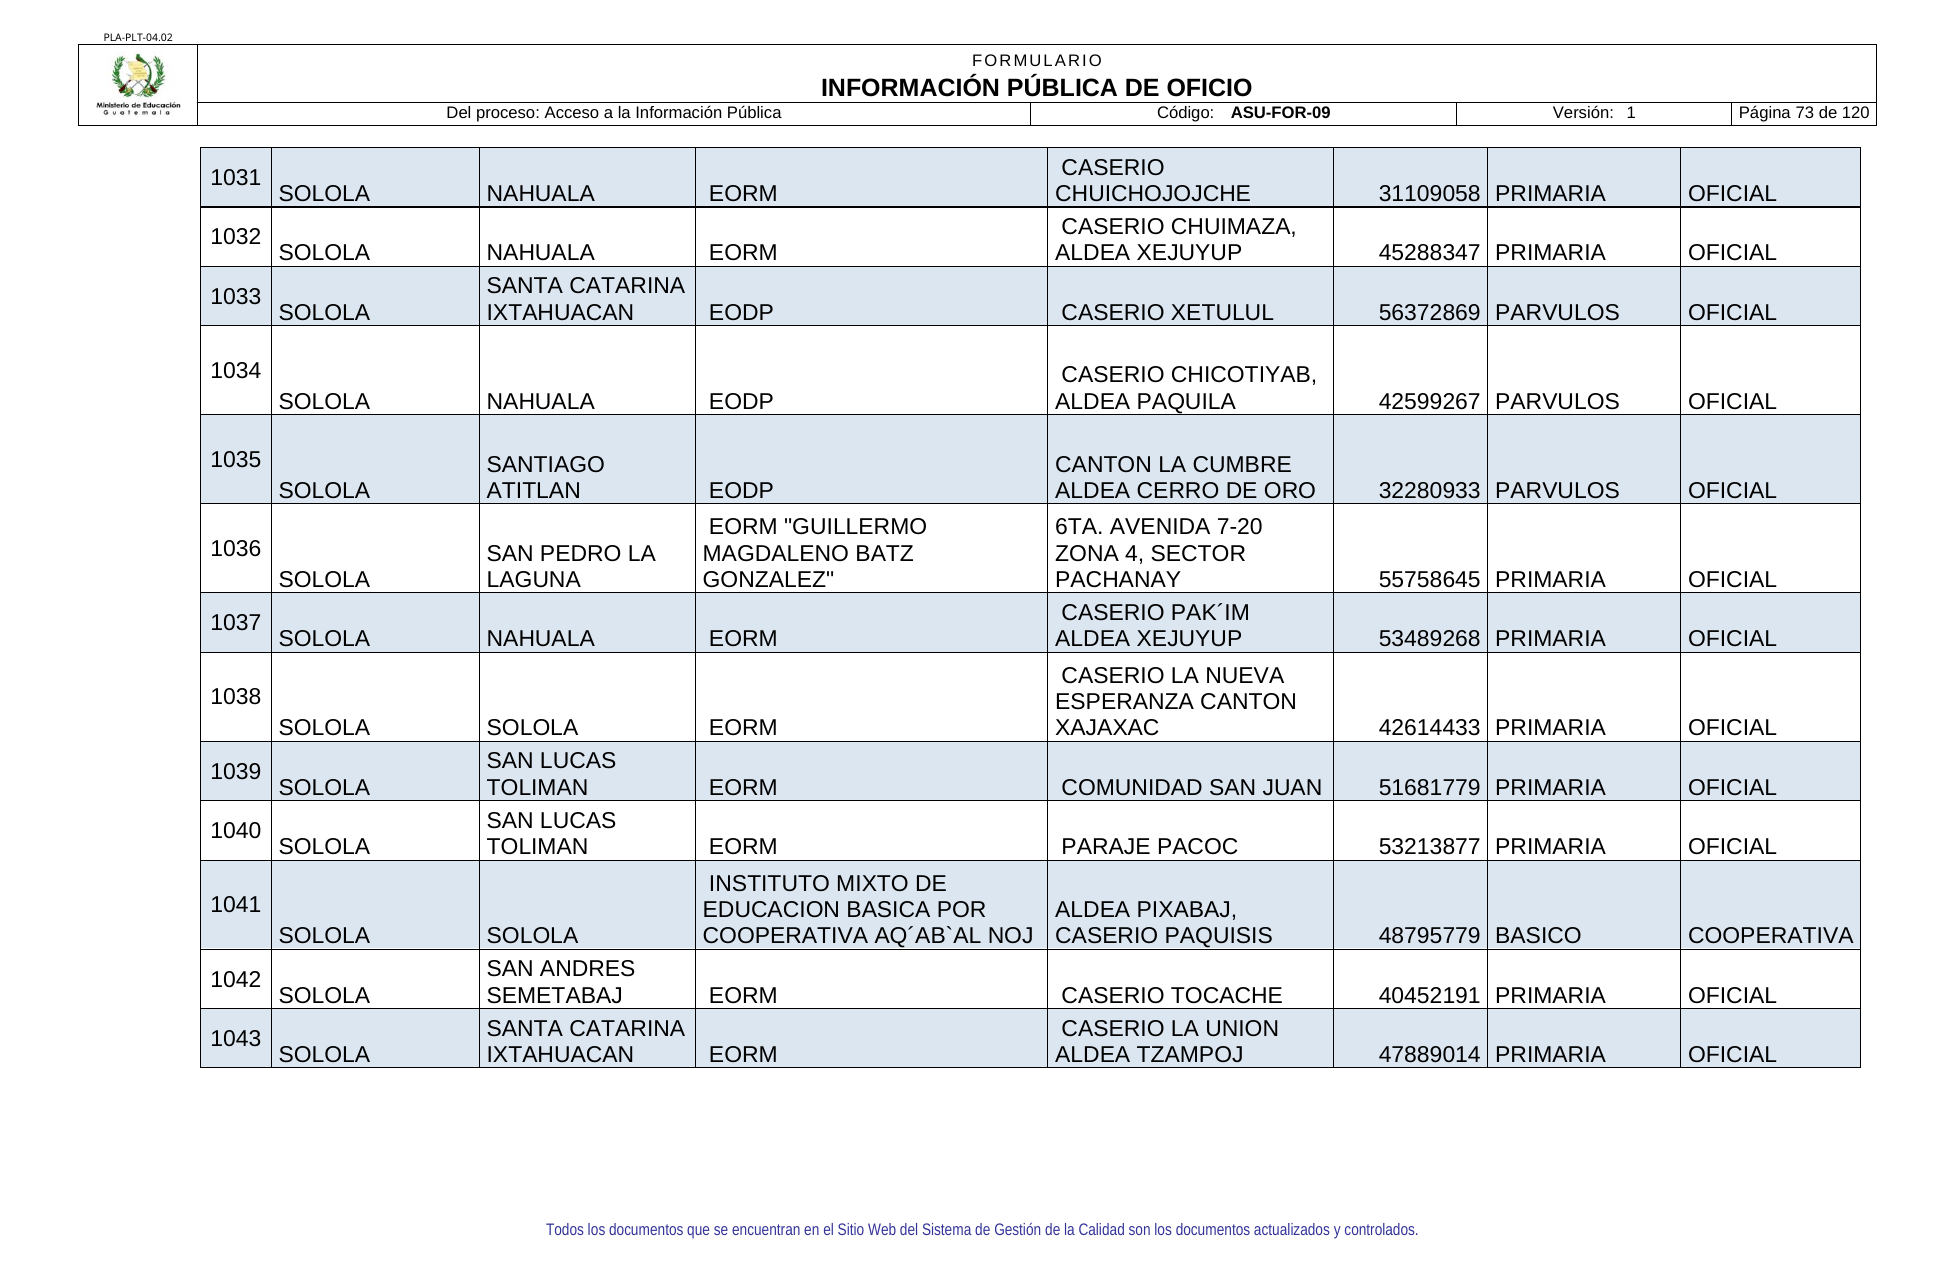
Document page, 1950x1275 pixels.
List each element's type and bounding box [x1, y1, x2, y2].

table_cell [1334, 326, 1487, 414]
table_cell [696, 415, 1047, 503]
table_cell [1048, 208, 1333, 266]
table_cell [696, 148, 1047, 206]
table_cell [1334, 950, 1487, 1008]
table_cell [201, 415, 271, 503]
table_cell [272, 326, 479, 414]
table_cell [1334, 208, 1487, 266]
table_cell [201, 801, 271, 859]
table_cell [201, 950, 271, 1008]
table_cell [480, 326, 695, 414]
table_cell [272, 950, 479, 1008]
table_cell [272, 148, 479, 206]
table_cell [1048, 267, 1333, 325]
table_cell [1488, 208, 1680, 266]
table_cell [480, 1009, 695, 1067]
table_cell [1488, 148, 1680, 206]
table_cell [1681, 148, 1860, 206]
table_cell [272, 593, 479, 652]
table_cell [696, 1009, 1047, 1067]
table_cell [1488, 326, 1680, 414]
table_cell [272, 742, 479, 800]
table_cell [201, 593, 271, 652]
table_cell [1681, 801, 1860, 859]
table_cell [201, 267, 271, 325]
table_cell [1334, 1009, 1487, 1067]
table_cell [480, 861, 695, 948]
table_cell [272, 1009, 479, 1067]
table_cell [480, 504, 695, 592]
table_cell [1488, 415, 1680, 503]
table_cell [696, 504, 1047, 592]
picture [95, 51, 181, 117]
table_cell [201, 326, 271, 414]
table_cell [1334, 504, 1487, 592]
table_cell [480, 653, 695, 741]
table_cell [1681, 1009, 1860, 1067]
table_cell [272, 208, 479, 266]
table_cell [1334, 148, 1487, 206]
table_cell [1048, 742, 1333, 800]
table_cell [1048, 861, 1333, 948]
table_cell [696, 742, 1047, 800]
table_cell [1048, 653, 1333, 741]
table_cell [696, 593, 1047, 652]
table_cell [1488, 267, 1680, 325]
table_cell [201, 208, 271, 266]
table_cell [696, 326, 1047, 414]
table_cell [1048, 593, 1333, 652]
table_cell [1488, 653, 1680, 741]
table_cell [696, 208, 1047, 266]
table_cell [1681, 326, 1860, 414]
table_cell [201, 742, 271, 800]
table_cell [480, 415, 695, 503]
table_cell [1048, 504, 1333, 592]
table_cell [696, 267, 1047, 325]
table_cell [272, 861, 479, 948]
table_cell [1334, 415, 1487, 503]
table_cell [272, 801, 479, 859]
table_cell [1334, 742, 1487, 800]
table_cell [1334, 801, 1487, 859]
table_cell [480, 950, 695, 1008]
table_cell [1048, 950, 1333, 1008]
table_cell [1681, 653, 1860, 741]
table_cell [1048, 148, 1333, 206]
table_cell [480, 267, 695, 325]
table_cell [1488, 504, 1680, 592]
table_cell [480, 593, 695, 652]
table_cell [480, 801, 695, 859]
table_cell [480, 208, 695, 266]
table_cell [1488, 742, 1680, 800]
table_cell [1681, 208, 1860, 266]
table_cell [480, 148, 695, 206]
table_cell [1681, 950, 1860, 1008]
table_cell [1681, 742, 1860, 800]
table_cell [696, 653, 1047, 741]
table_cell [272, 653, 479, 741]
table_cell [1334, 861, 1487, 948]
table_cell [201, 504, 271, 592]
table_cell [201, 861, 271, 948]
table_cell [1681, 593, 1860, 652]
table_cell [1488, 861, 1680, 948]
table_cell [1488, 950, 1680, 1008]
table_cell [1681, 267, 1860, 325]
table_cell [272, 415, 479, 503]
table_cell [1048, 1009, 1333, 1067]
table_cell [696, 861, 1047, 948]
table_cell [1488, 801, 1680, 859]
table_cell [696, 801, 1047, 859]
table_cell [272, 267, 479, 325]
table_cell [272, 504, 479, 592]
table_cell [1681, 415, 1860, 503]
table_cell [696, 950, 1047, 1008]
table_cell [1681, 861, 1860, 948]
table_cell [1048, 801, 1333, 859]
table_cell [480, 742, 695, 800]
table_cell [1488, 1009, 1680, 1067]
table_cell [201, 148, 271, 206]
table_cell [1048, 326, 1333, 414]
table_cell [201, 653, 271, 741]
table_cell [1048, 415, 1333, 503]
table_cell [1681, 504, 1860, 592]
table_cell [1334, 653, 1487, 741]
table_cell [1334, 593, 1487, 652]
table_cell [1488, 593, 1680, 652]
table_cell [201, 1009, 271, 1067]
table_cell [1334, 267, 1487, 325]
